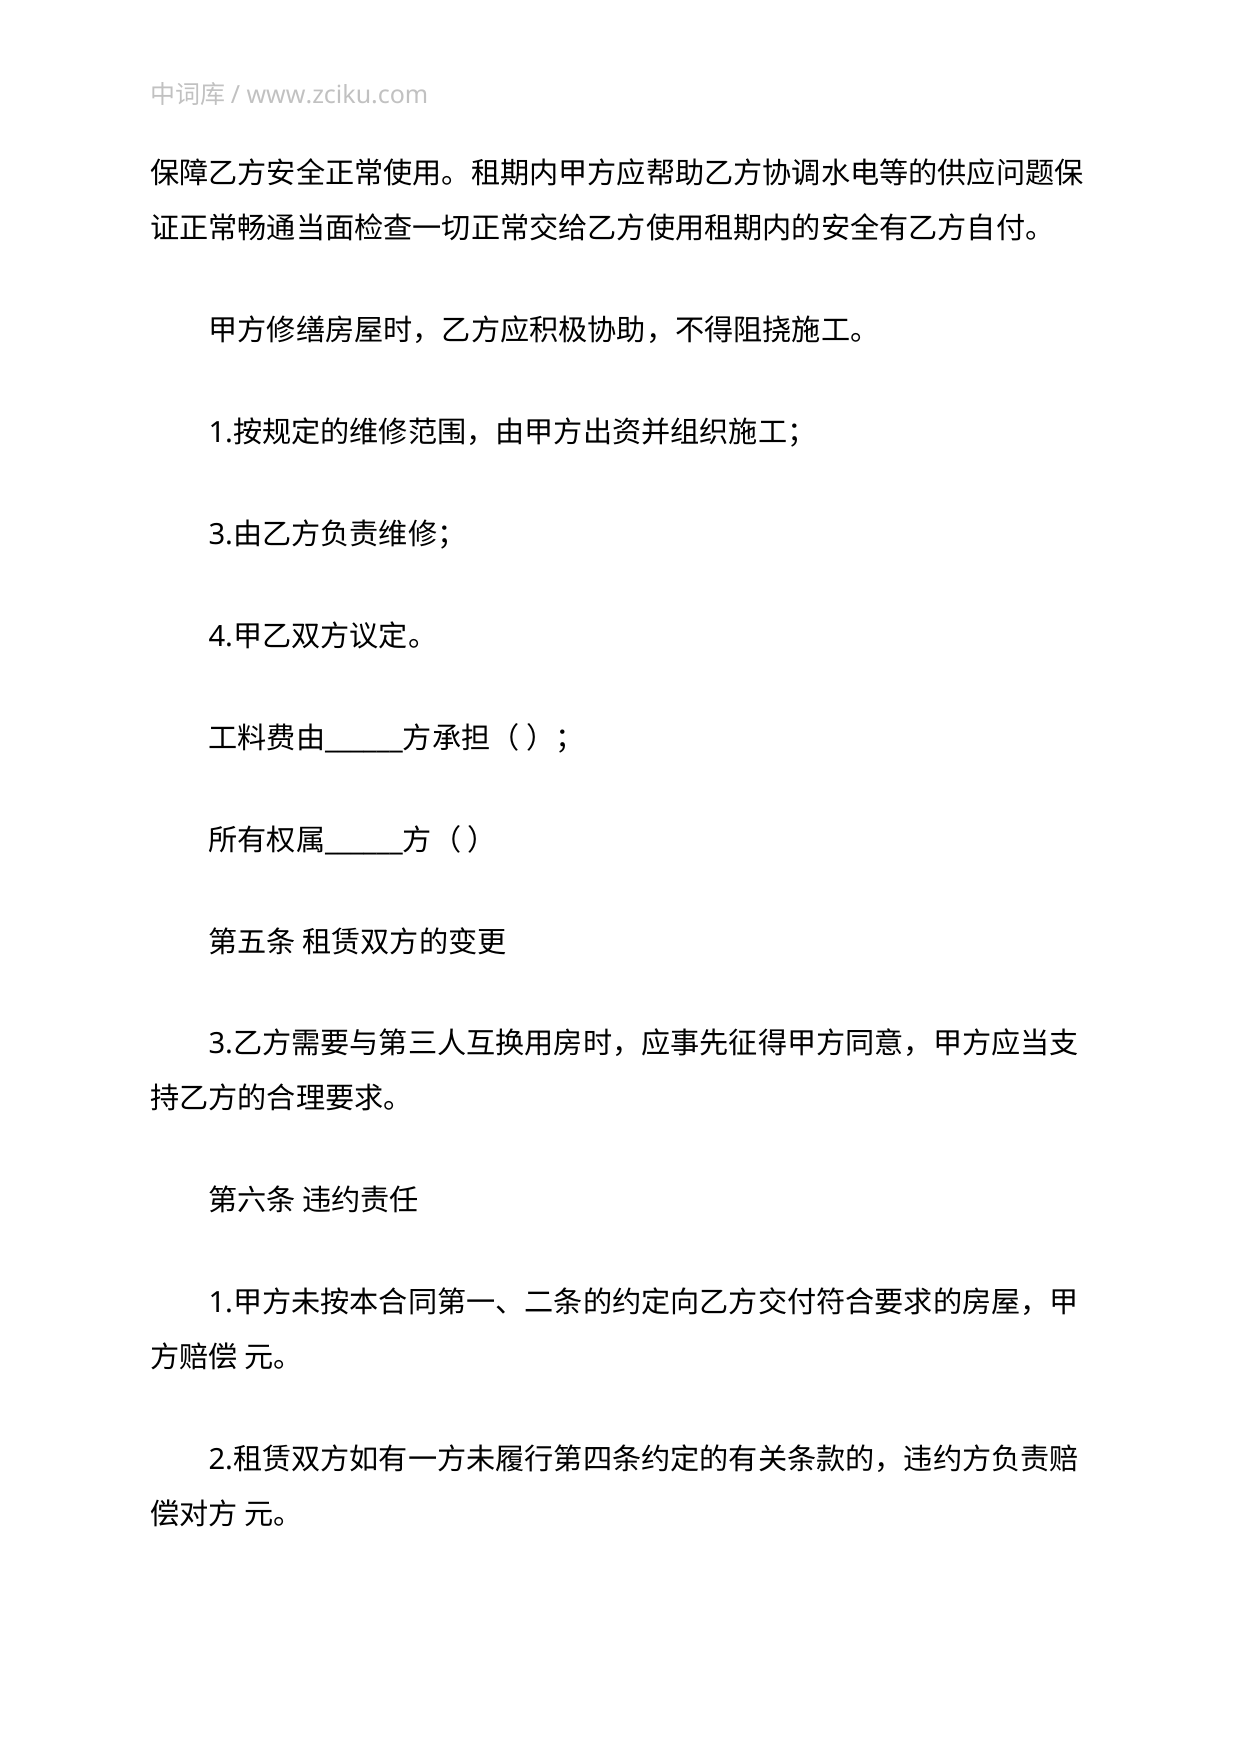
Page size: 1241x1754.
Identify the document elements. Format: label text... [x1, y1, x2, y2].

text 所有权属______方（ ） [150, 816, 1090, 859]
text 甲方修缮房屋时，乙方应积极协助，不得阻挠施工。 [150, 307, 1090, 349]
text 1.按规定的维修范围，由甲方出资并组织施工； [150, 408, 1090, 451]
text 4.甲乙双方议定。 [150, 612, 1090, 655]
text 3.由乙方负责维修； [150, 510, 1090, 553]
text 1.甲方未按本合同第一、二条的约定向乙方交付符合要求的房屋，甲方赔偿 元。 [150, 1279, 1090, 1376]
text 2.租赁双方如有一方未履行第四条约定的有关条款的，违约方负责赔偿对方 元。 [150, 1435, 1090, 1533]
text 第五条 租赁双方的变更 [150, 918, 1090, 961]
text 第六条 违约责任 [150, 1177, 1090, 1219]
text 3.乙方需要与第三人互换用房时，应事先征得甲方同意，甲方应当支持乙方的合理要求。 [150, 1020, 1090, 1117]
text 工料费由______方承担（ ）； [150, 714, 1090, 757]
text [150, 150, 1090, 247]
